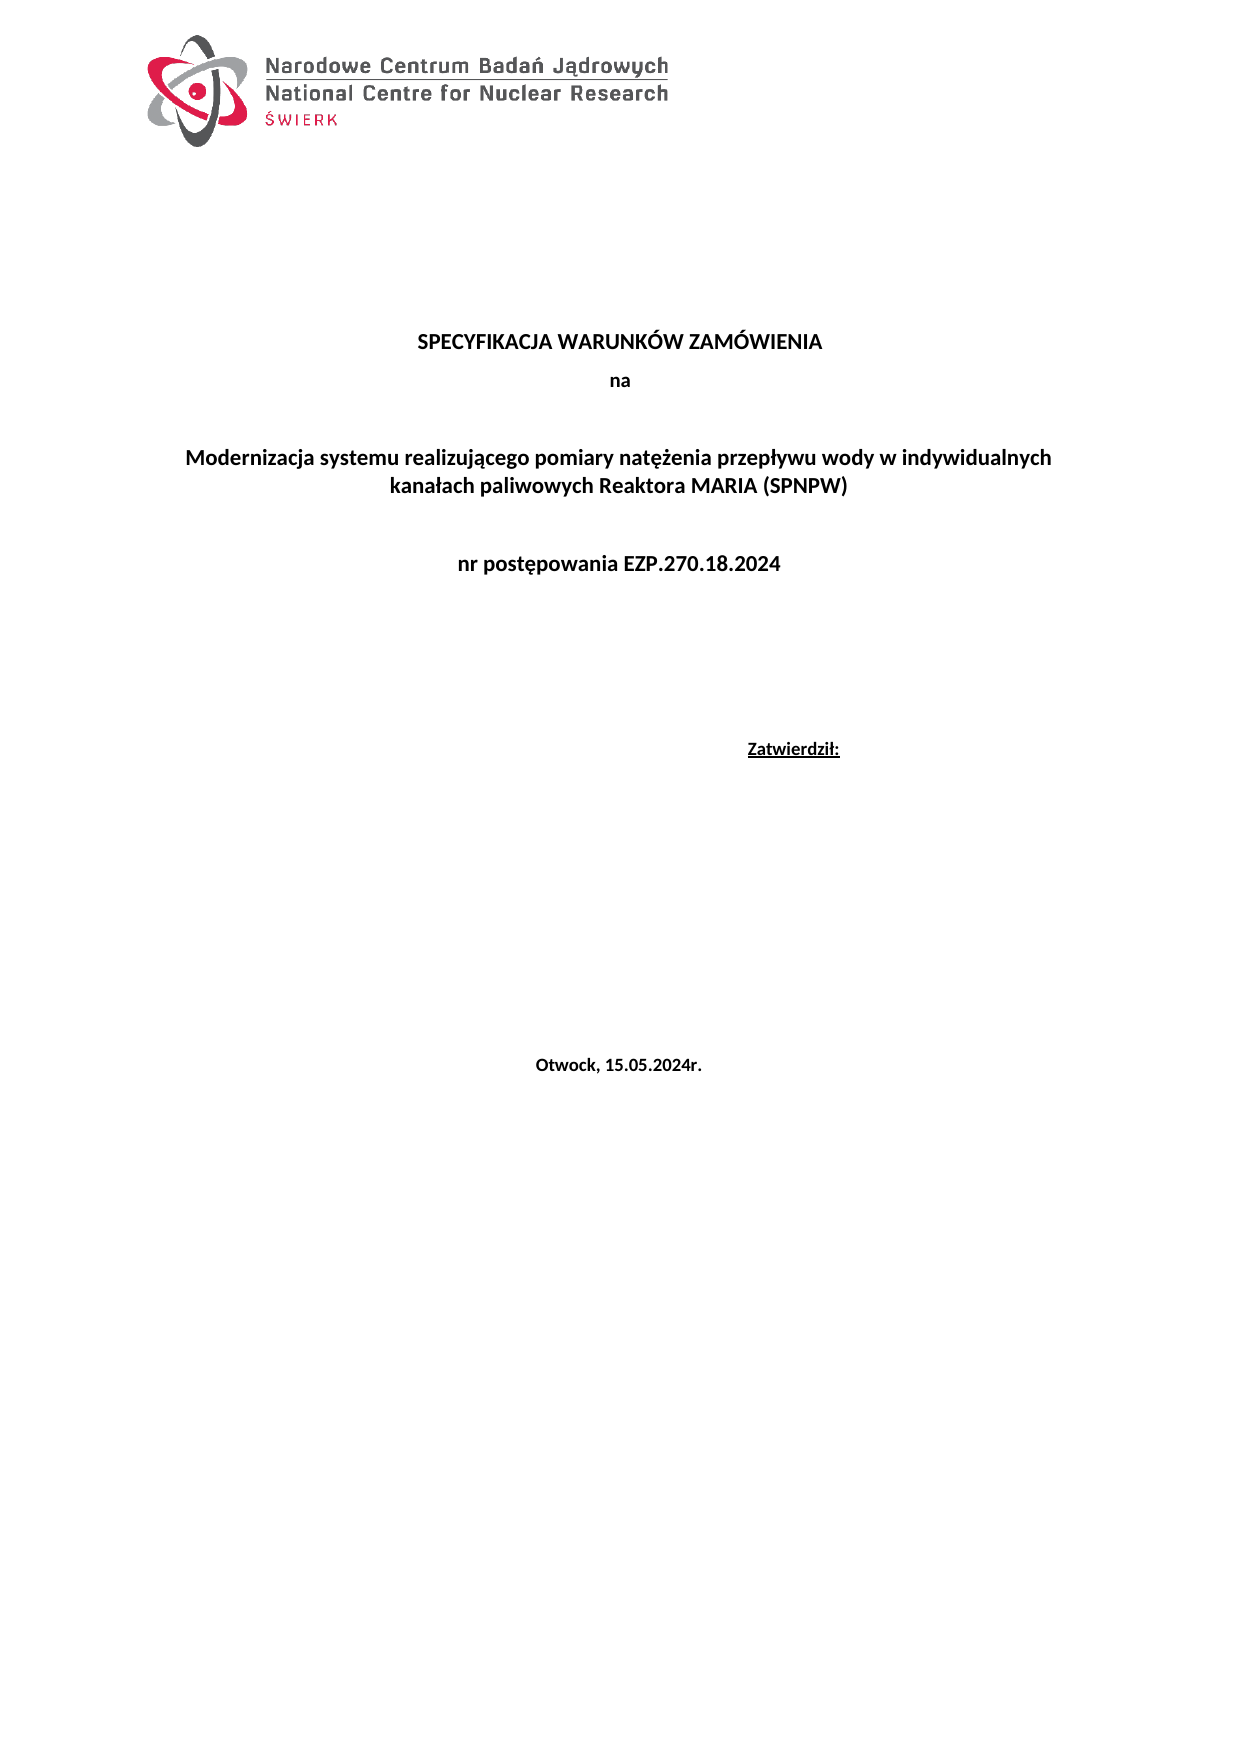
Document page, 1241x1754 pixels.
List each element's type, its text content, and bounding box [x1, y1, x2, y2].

text nr postępowania EZP.270.18.2024 [148, 549, 1090, 578]
text na [148, 367, 1092, 393]
picture [147, 35, 668, 147]
text Modernizacja systemu realizującego pomiary natężenia przepływu wody w indywidualnych kanałach paliwowych Reaktora MARIA (SPNPW) [148, 443, 1090, 499]
text Otwock, 15.05.2024r. [148, 1053, 1090, 1076]
text SPECYFIKACJA WARUNKÓW ZAMÓWIENIA [148, 327, 1092, 355]
text Zatwierdził: [748, 737, 1090, 760]
